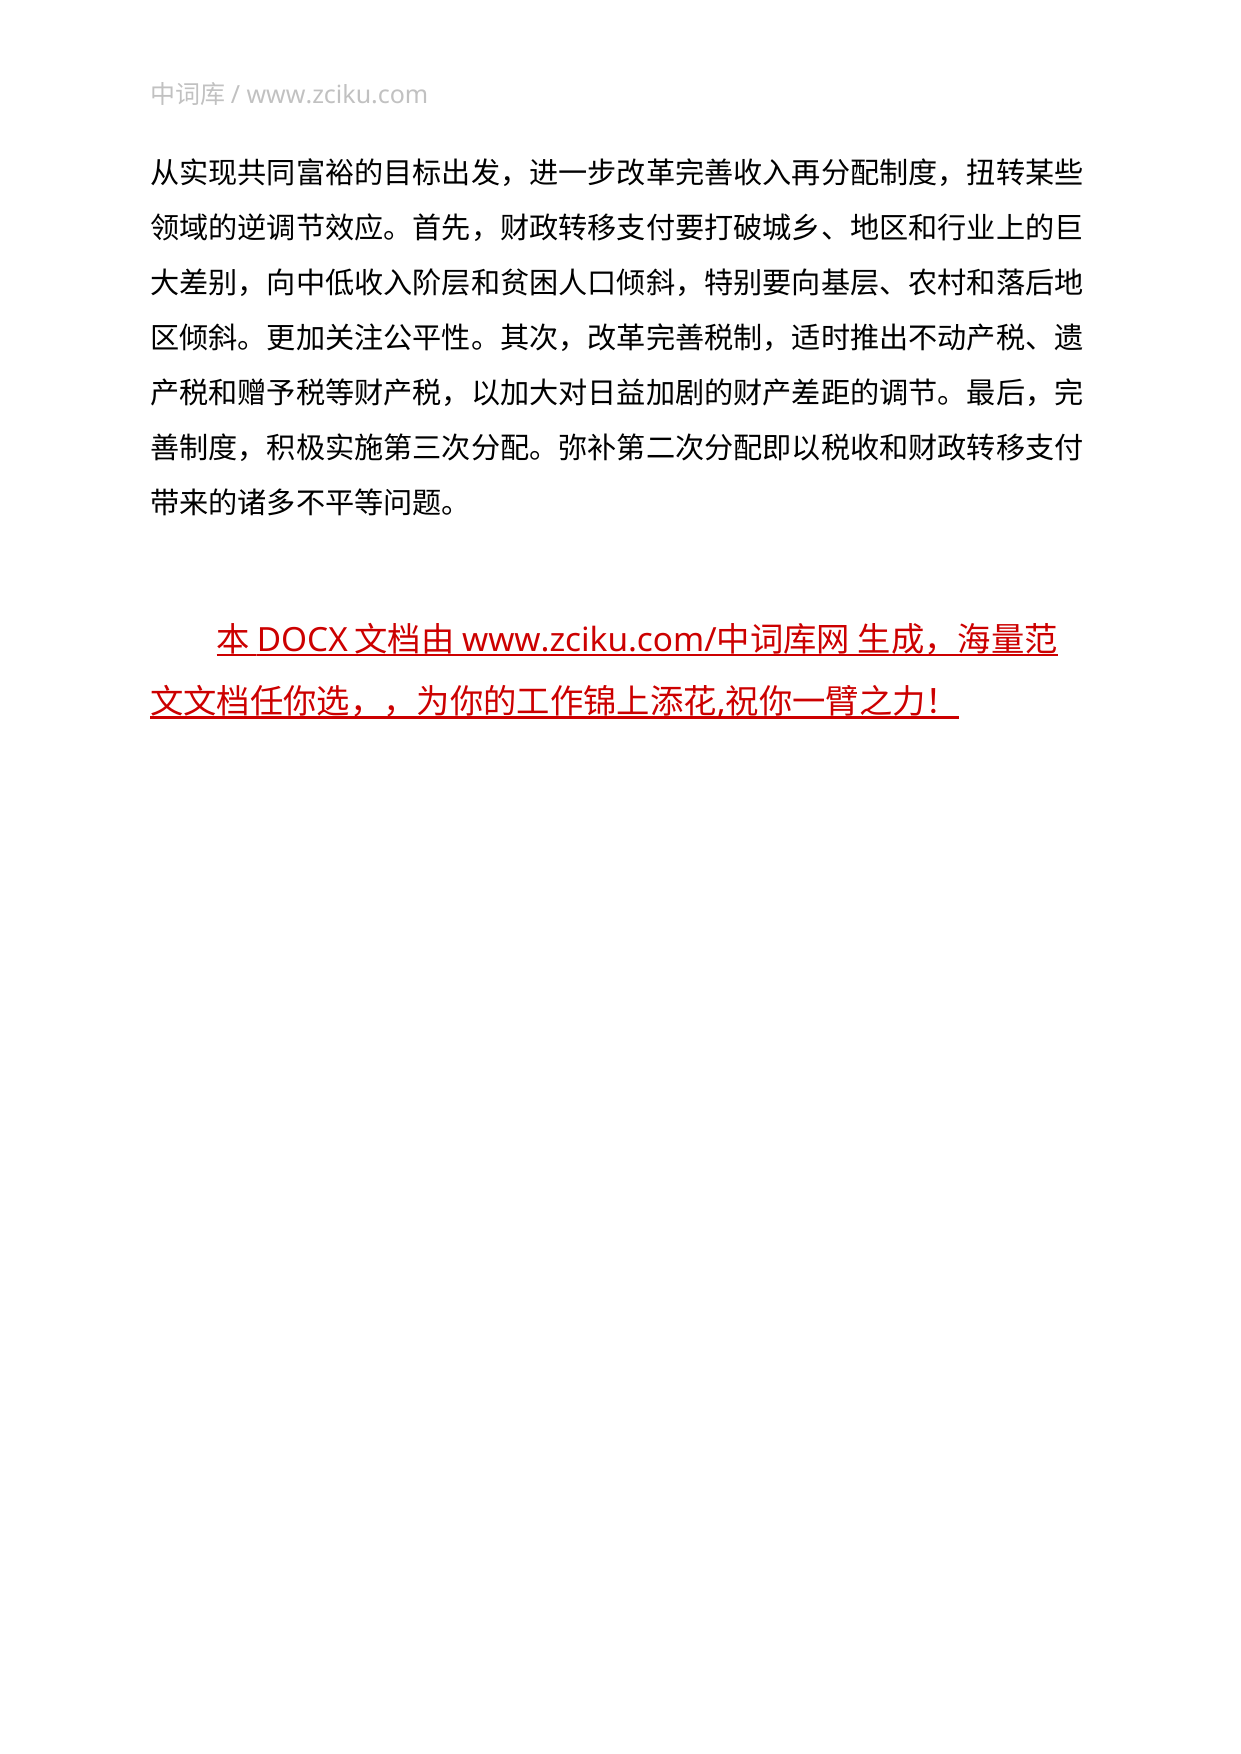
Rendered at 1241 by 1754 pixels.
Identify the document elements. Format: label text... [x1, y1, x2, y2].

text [150, 150, 1090, 522]
text 本DOCX文档由 www.zciku.com/中词库网 生成，海量范文文档任你选，，为你的工作锦上添花,祝你一臂之力！ [150, 612, 1090, 724]
